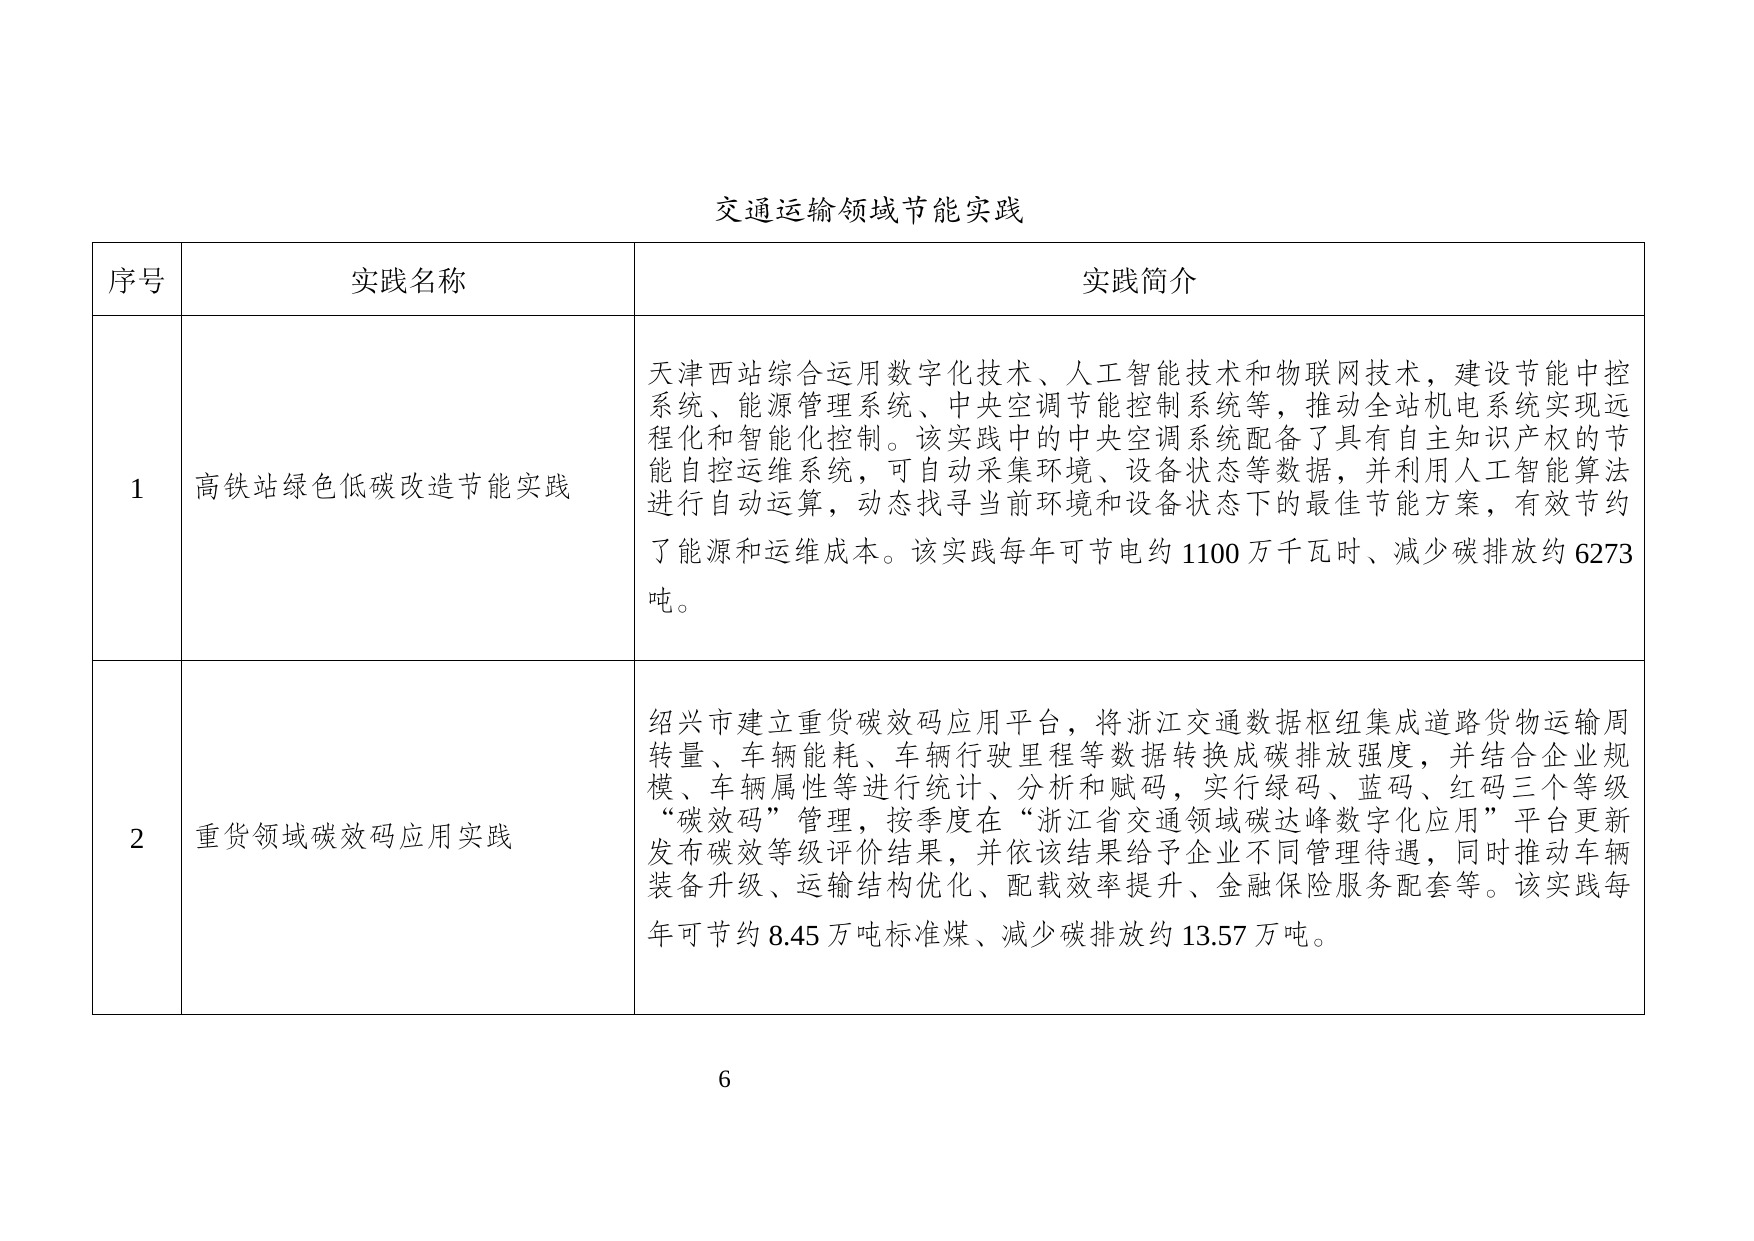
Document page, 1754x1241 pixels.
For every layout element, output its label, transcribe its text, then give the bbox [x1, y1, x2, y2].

table_header 实践简介 [635, 243, 1644, 315]
table_cell 2 [93, 661, 181, 1014]
table_cell 重货领域碳效码应用实践 [182, 661, 634, 1014]
table_cell 天津西站综合运用数字化技术、人工智能技术和物联网技术，建设节能中控系统、能源管理系统、中央空调节能控制系统等，推动全站机电系统实现远程化和智能化控制。该实践中的中央空调系统配备了具有自主知识产权的节能自控运维系统，可自动采集环境、设备状态等数据，并利用人工智能算法进行自动运算，动态找寻当前环境和设备状态下的最佳节能方案，有效节约了能源和运维成本。该实践每年可节电约1100万千瓦时、减少碳排放约6273吨。 [635, 316, 1644, 660]
table_cell 绍兴市建立重货碳效码应用平台，将浙江交通数据枢纽集成道路货物运输周转量、车辆能耗、车辆行驶里程等数据转换成碳排放强度，并结合企业规模、车辆属性等进行统计、分析和赋码，实行绿码、蓝码、红码三个等级“碳效码”管理，按季度在“浙江省交通领域碳达峰数字化应用”平台更新发布碳效等级评价结果，并依该结果给予企业不同管理待遇，同时推动车辆装备升级、运输结构优化、配载效率提升、金融保险服务配套等。该实践每年可节约8.45万吨标准煤、减少碳排放约13.57万吨。 [635, 661, 1644, 1014]
table_header 序号 [93, 243, 181, 315]
table_cell 高铁站绿色低碳改造节能实践 [182, 316, 634, 660]
table_cell 1 [93, 316, 181, 660]
text 交通运输领域节能实践 [189, 177, 1547, 242]
table_header 实践名称 [182, 243, 634, 315]
